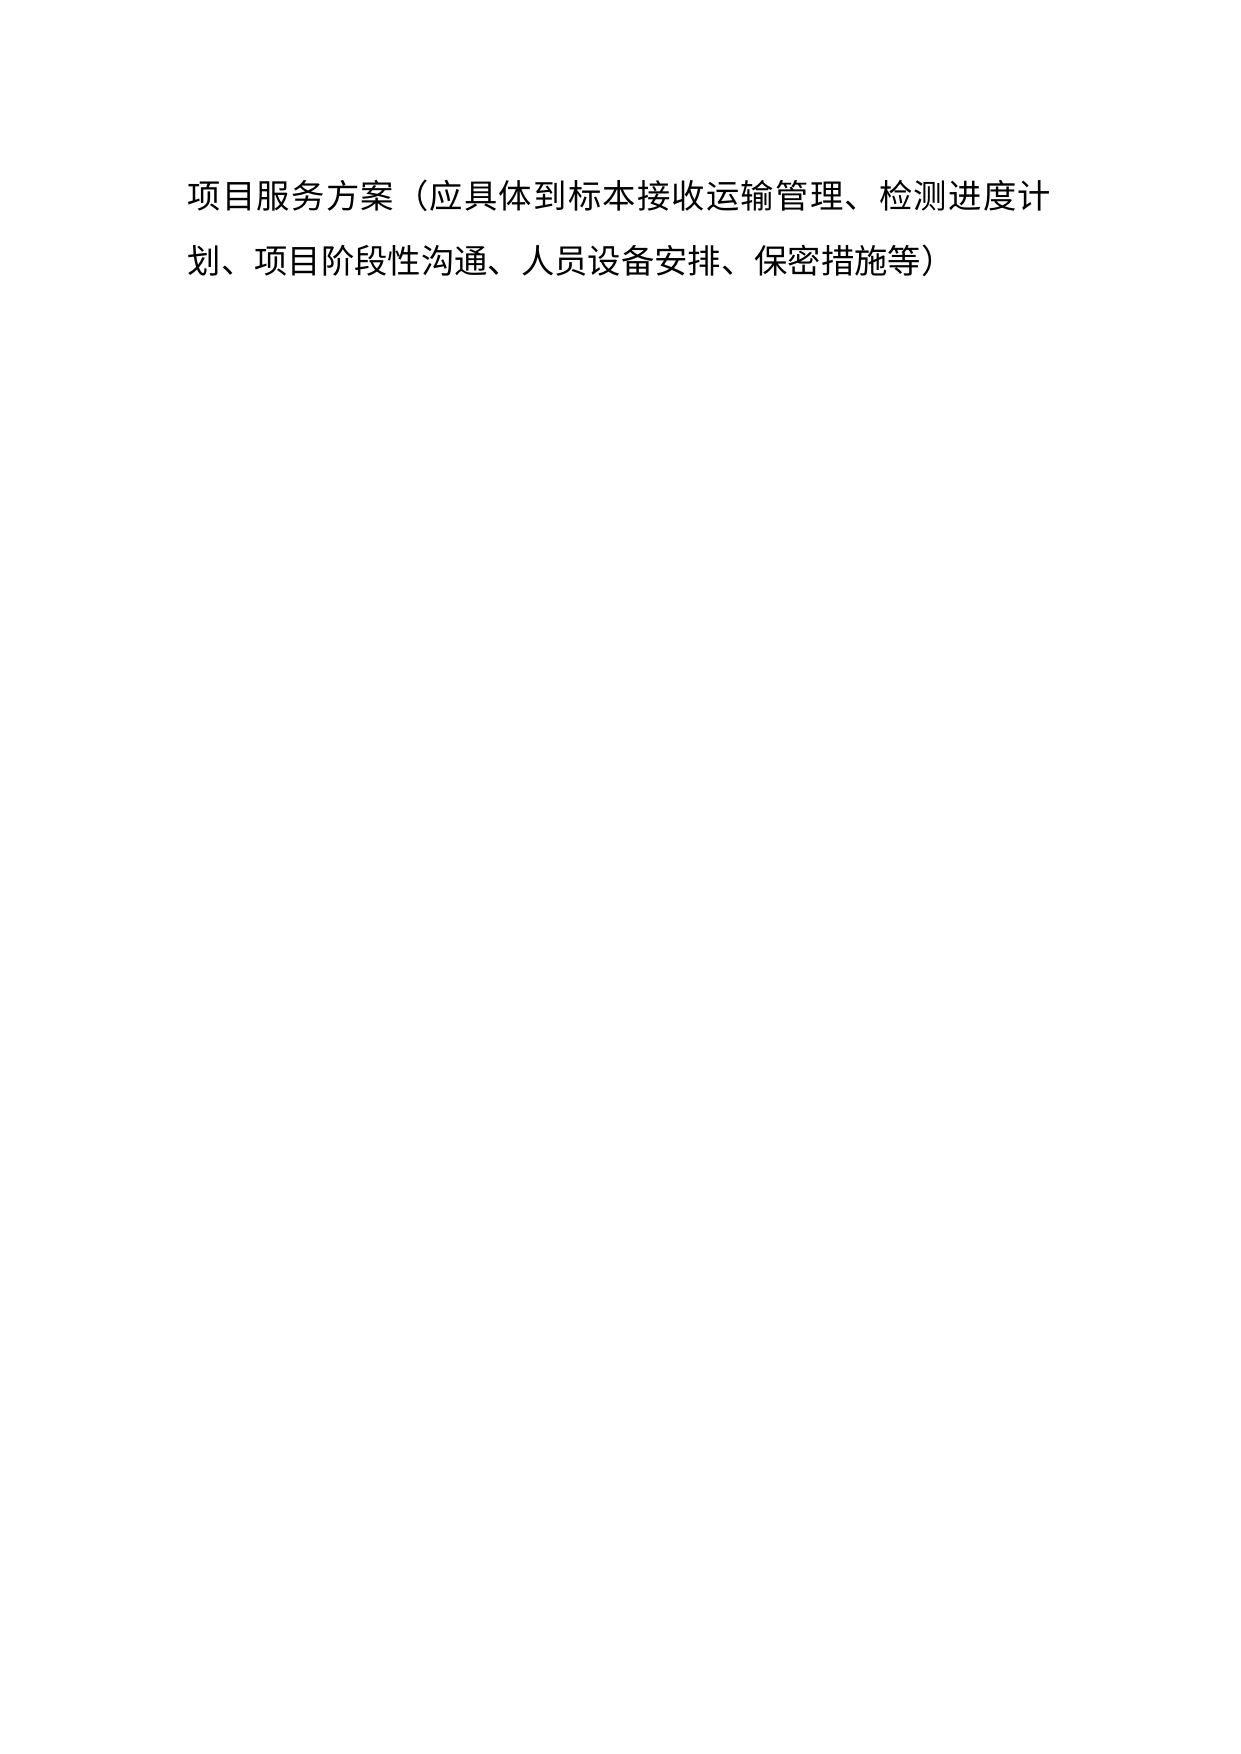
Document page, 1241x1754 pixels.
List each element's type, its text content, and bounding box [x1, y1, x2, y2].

text 项目服务方案（应具体到标本接收运输管理、检测进度计划、项目阶段性沟通、人员设备安排、保密措施等） [187, 162, 1053, 292]
